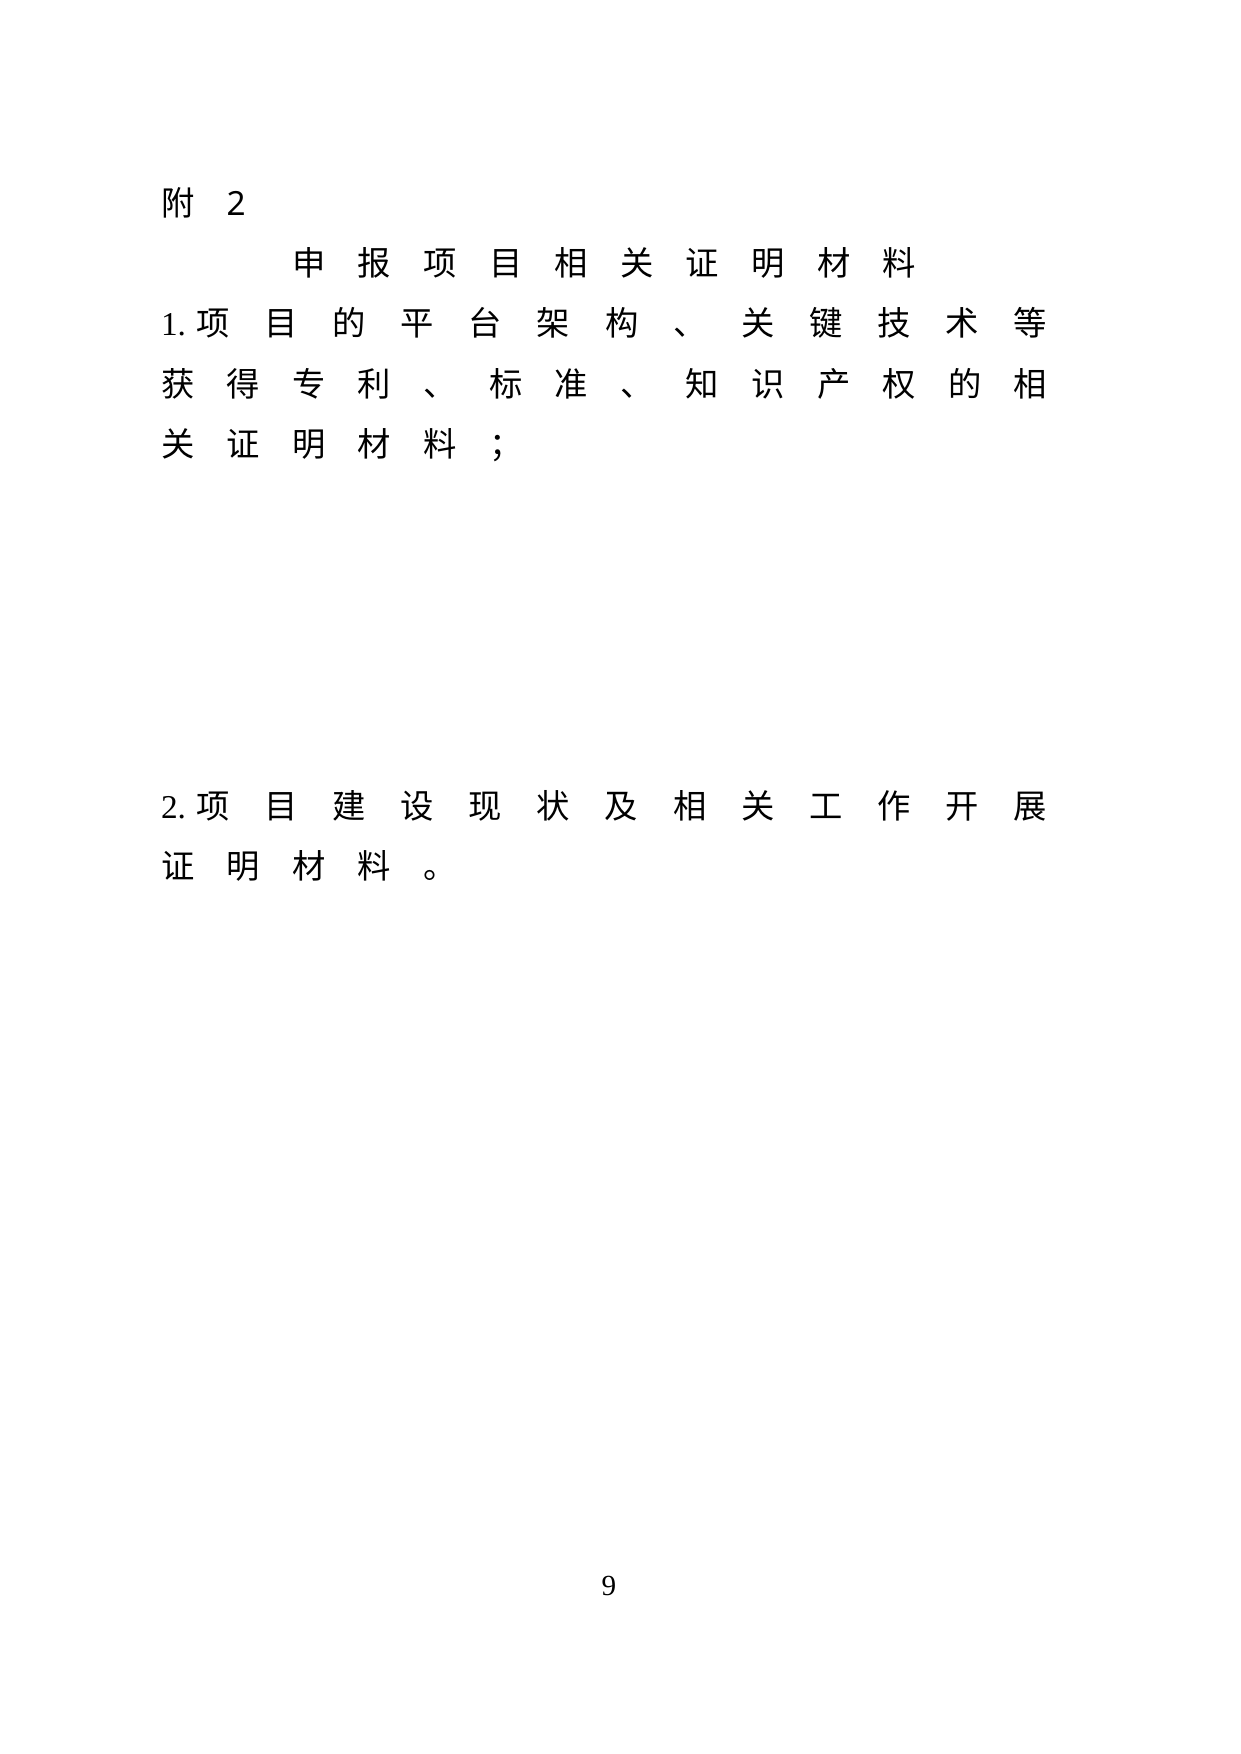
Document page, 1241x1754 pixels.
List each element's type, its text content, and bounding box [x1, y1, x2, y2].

text 申报项目相关证明材料 [161, 231, 1079, 291]
text 2.项目建设现状及相关工作开展证明材料。 [161, 773, 1079, 894]
text 附2 [161, 170, 1079, 231]
text 1.项目的平台架构、关键技术等获得专利、标准、知识产权的相关证明材料； [161, 291, 1079, 472]
